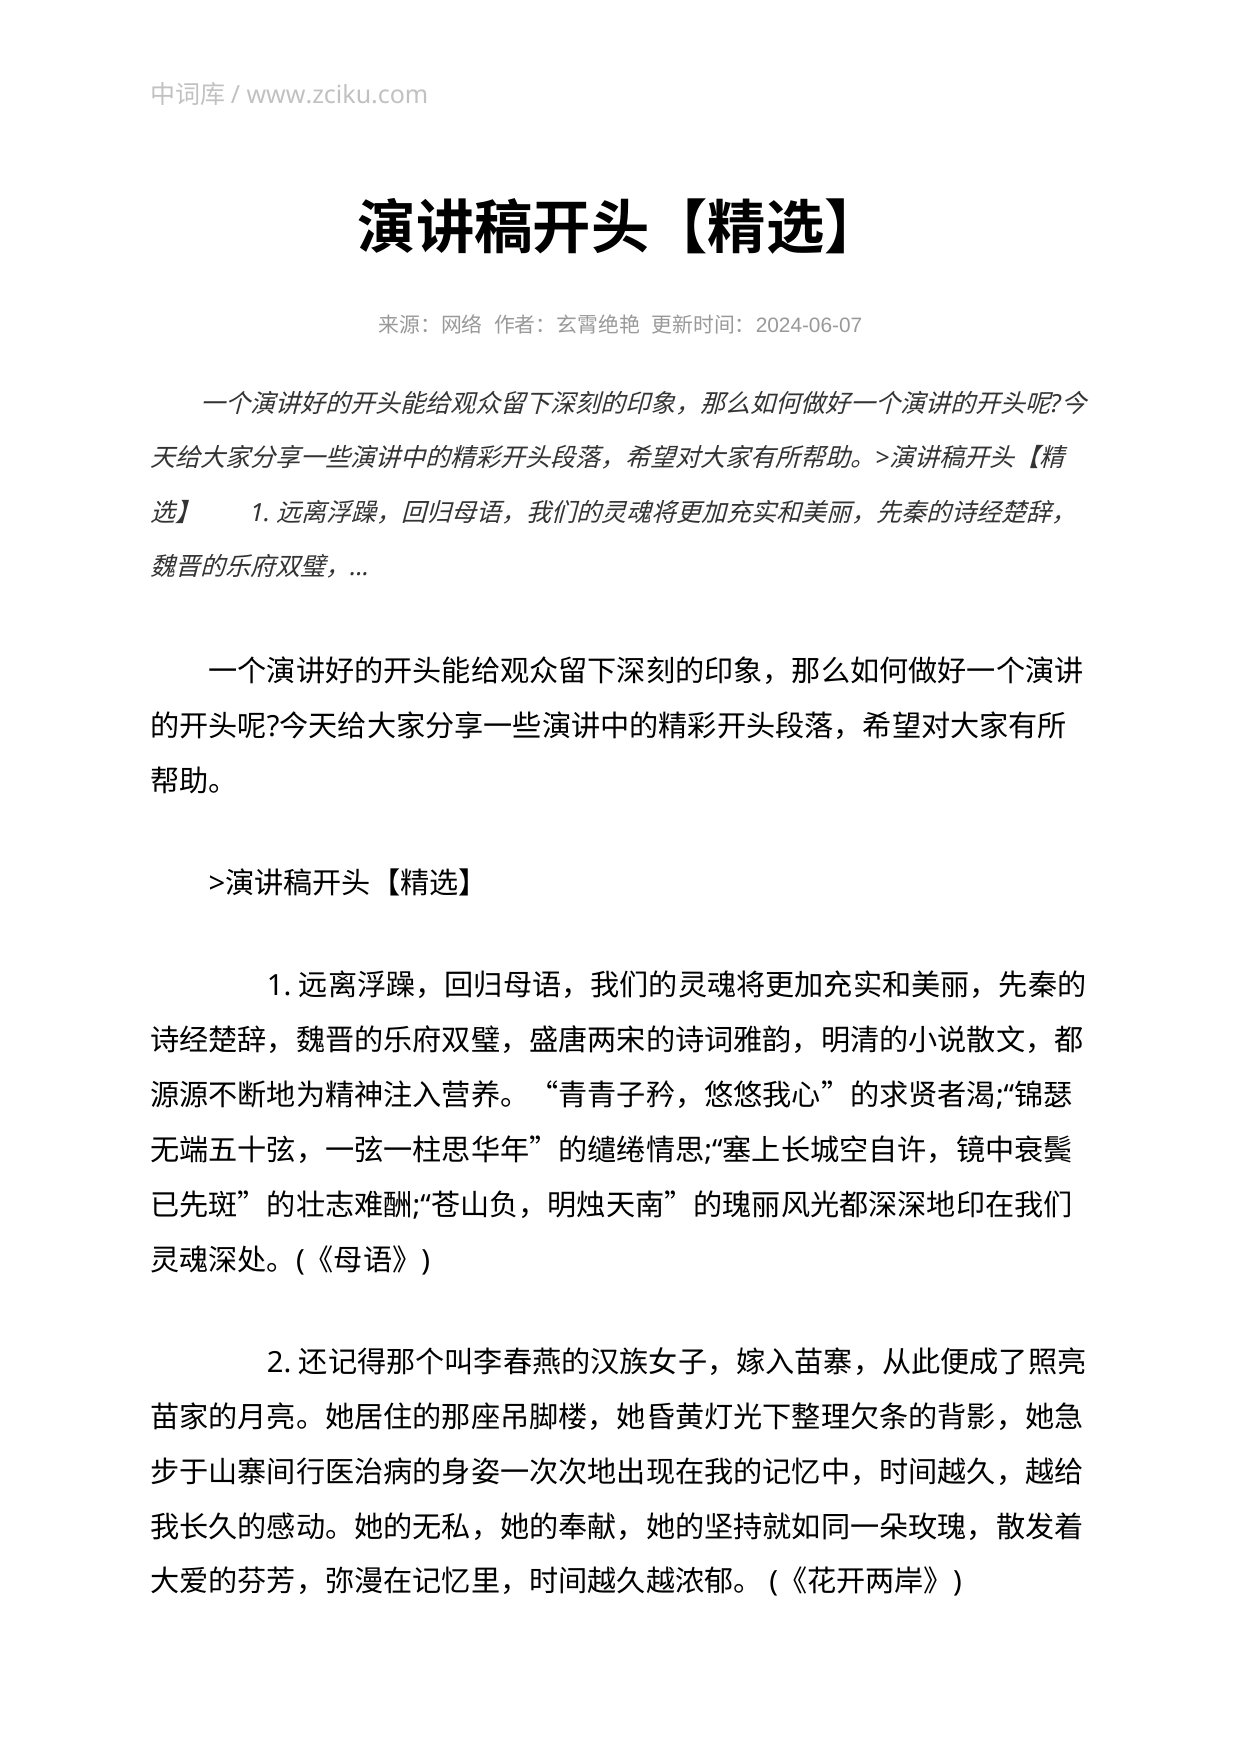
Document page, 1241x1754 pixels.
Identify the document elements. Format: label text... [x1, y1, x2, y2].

text 2. 还记得那个叫李春燕的汉族女子，嫁入苗寨，从此便成了照亮苗家的月亮。她居住的那座吊脚楼，她昏黄灯光下整理欠条的背影，她急步于山寨间行医治病的身姿一次次地出现在我的记忆中，时间越久，越给我长久的感动。她的无私，她的奉献，她的坚持就如同一朵玫瑰，散发着大爱的芬芳，弥漫在记忆里，时间越久越浓郁。 (《花开两岸》) [150, 1338, 1090, 1600]
text 来源：网络 作者：玄霄绝艳 更新时间：2024-06-07 [150, 313, 1090, 337]
text 一个演讲好的开头能给观众留下深刻的印象，那么如何做好一个演讲的开头呢?今天给大家分享一些演讲中的精彩开头段落，希望对大家有所帮助。 [150, 648, 1090, 800]
text 一个演讲好的开头能给观众留下深刻的印象，那么如何做好一个演讲的开头呢?今天给大家分享一些演讲中的精彩开头段落，希望对大家有所帮助。>演讲稿开头【精选】 1. 远离浮躁，回归母语，我们的灵魂将更加充实和美丽，先秦的诗经楚辞，魏晋的乐府双璧，... [150, 383, 1090, 583]
text 1. 远离浮躁，回归母语，我们的灵魂将更加充实和美丽，先秦的诗经楚辞，魏晋的乐府双璧，盛唐两宋的诗词雅韵，明清的小说散文，都源源不断地为精神注入营养。“青青子矜，悠悠我心”的求贤者渴;“锦瑟无端五十弦，一弦一柱思华年”的缱绻情思;“塞上长城空自许，镜中衰鬓已先斑”的壮志难酬;“苍山负，明烛天南”的瑰丽风光都深深地印在我们灵魂深处。(《母语》) [150, 961, 1090, 1279]
text >演讲稿开头【精选】 [150, 859, 1090, 902]
subtitle 演讲稿开头【精选】 [150, 181, 1090, 266]
